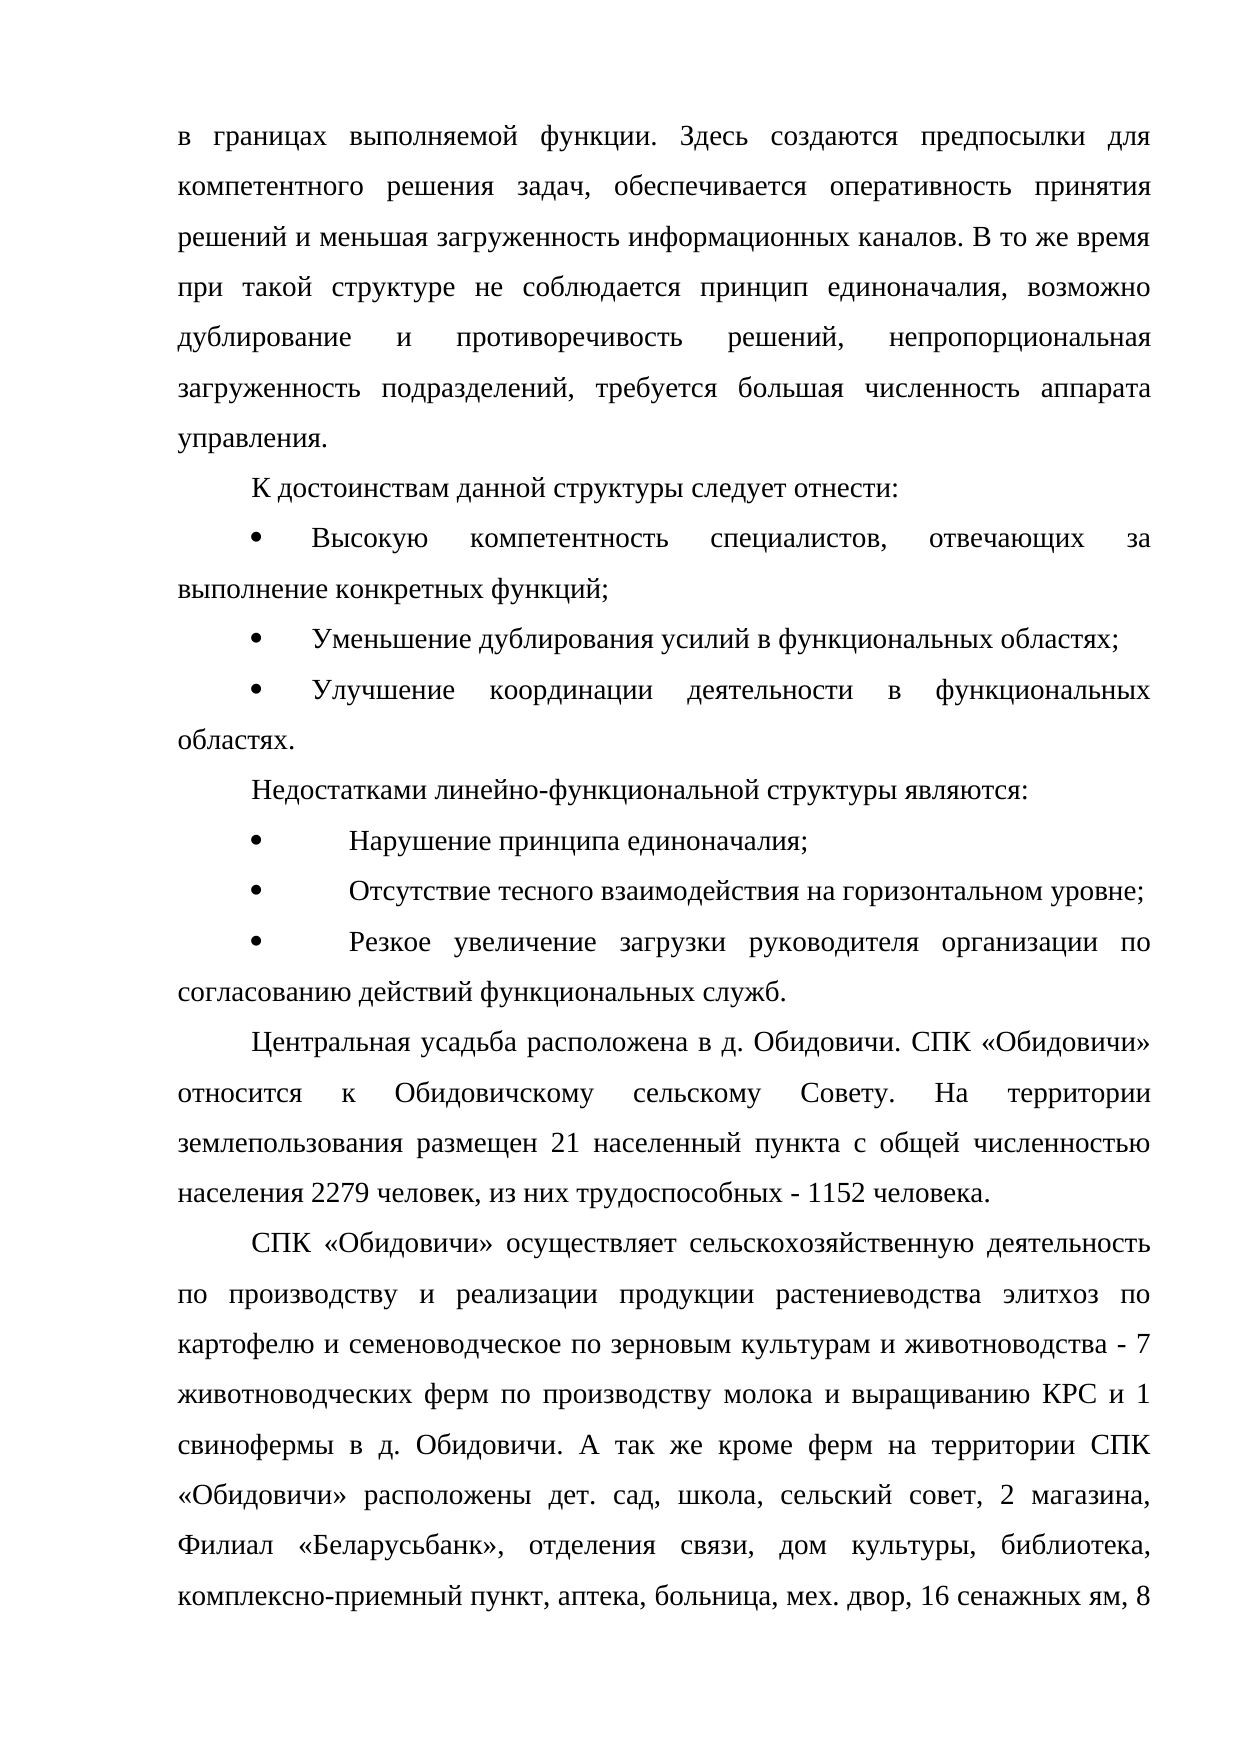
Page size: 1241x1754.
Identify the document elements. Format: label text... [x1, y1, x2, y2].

list Улучшение координации деятельности в функциональных областях. [177, 672, 1152, 756]
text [177, 1226, 1152, 1611]
list Высокую компетентность специалистов, отвечающих за выполнение конкретных функций; [177, 521, 1152, 604]
text Недостатками линейно-функциональной структуры являются: [177, 772, 1152, 806]
text Центральная усадьба расположена в д. Обидовичи. СПК «Обидовичи» относится к Обидовичскому сельскому Совету. На территории землепользования размещен 21 населенный пункта с общей численностью населения 2279 человек, из них трудоспособных - 1152 человека. [177, 1024, 1152, 1209]
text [177, 118, 1152, 453]
list Уменьшение дублирования усилий в функциональных областях; [177, 621, 1152, 655]
list Отсутствие тесного взаимодействия на горизонтальном уровне; [177, 873, 1152, 907]
list Резкое увеличение загрузки руководителя организации по согласованию действий функциональных служб. [177, 924, 1152, 1008]
text К достоинствам данной структуры следует отнести: [177, 470, 1152, 504]
list Нарушение принципа единоначалия; [177, 823, 1152, 856]
